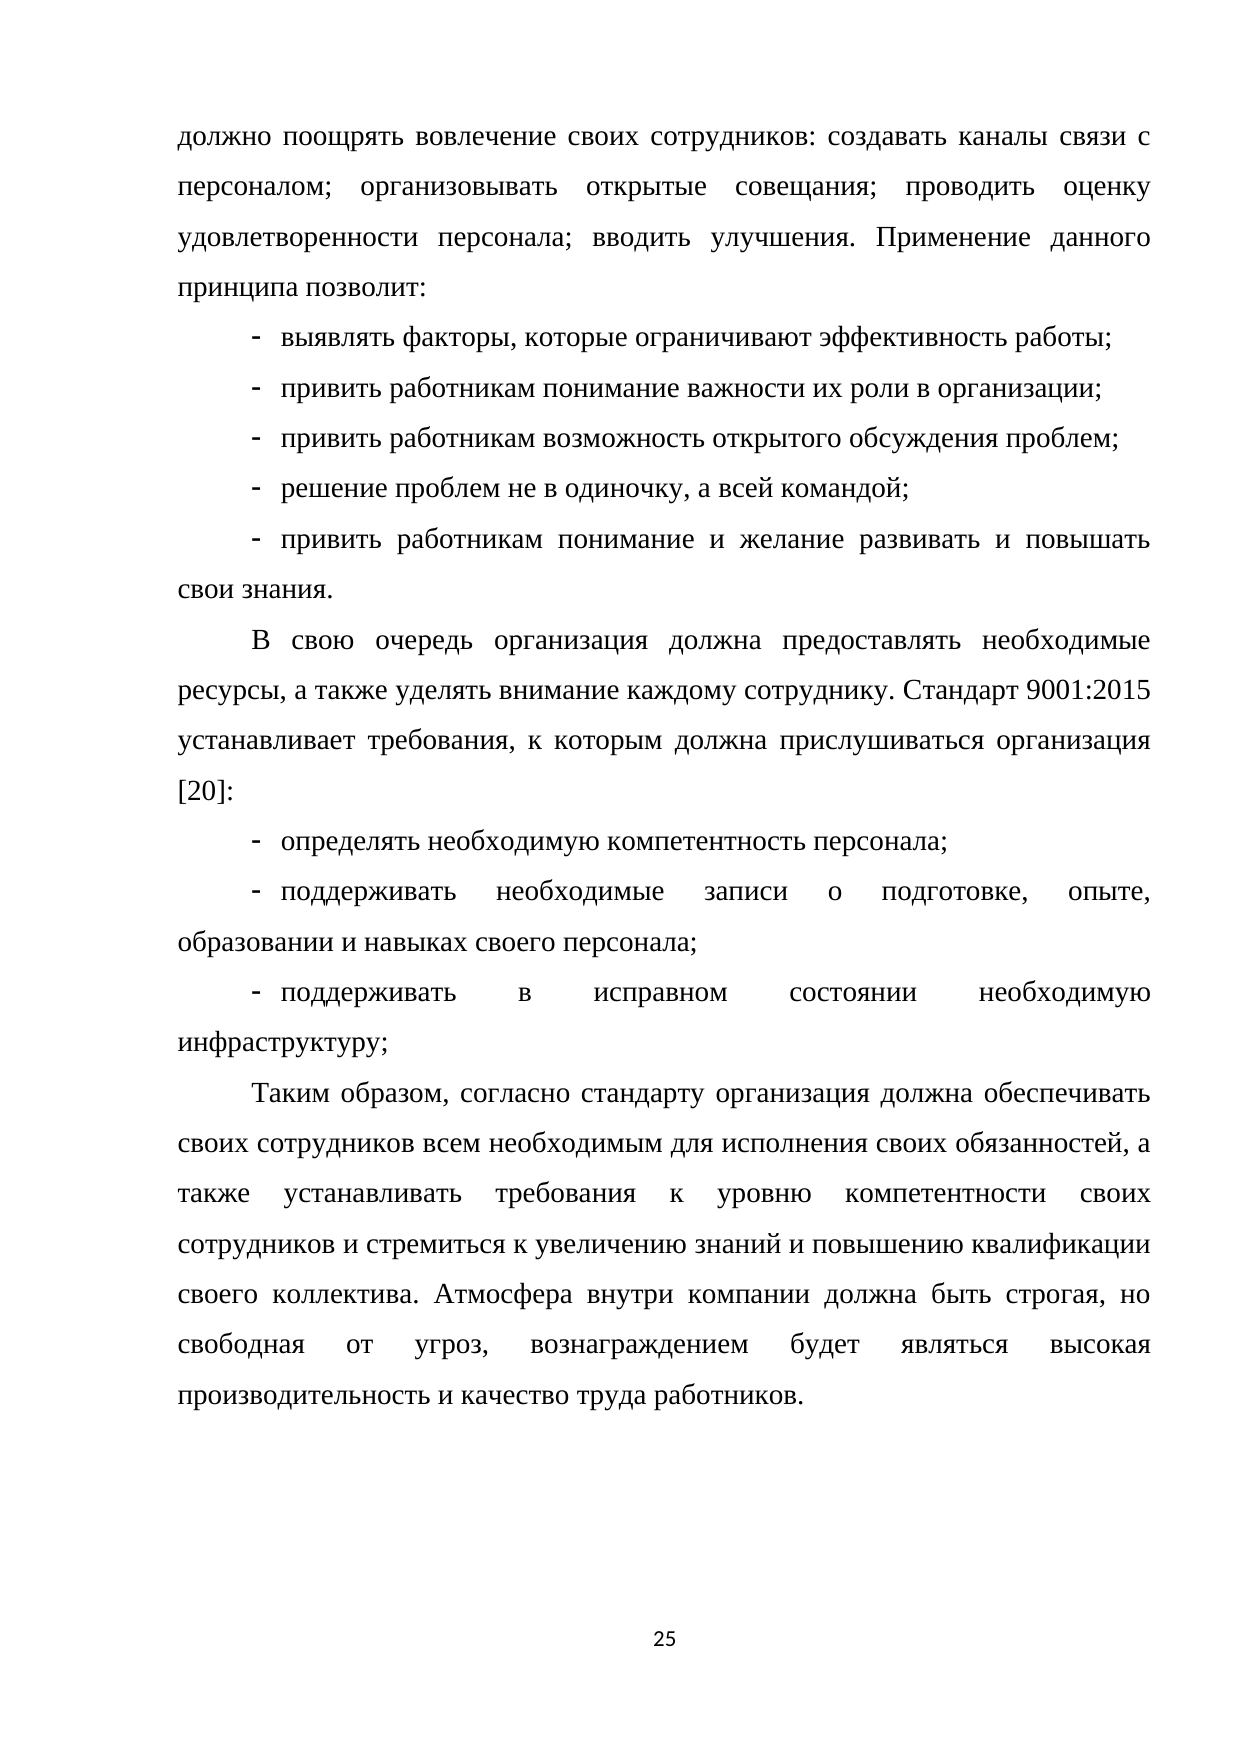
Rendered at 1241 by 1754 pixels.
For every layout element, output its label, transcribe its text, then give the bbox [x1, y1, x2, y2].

text В свою очередь организация должна предоставлять необходимые ресурсы, а также уделять внимание каждому сотруднику. Стандарт 9001:2015 устанавливает требования, к которым должна прислушиваться организация [20]: [177, 622, 1152, 806]
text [177, 118, 1152, 303]
list привить работникам понимание и желание развивать и повышать свои знания. [177, 521, 1152, 605]
list поддерживать в исправном состоянии необходимую инфраструктуру; [177, 974, 1152, 1058]
text Таким образом, согласно стандарту организация должна обеспечивать своих сотрудников всем необходимым для исполнения своих обязанностей, а также устанавливать требования к уровню компетентности своих сотрудников и стремиться к увеличению знаний и повышению квалификации своего коллектива. Атмосфера внутри компании должна быть строгая, но свободная от угроз, вознаграждением будет являться высокая производительность и качество труда работников. [177, 1075, 1152, 1410]
list привить работникам возможность открытого обсуждения проблем; [177, 420, 1152, 454]
list выявлять факторы, которые ограничивают эффективность работы; [177, 319, 1152, 353]
list привить работникам понимание важности их роли в организации; [177, 370, 1152, 403]
list определять необходимую компетентность персонала; [177, 823, 1152, 857]
list поддерживать необходимые записи о подготовке, опыте, образовании и навыках своего персонала; [177, 873, 1152, 957]
list решение проблем не в одиночку, а всей командой; [177, 471, 1152, 504]
